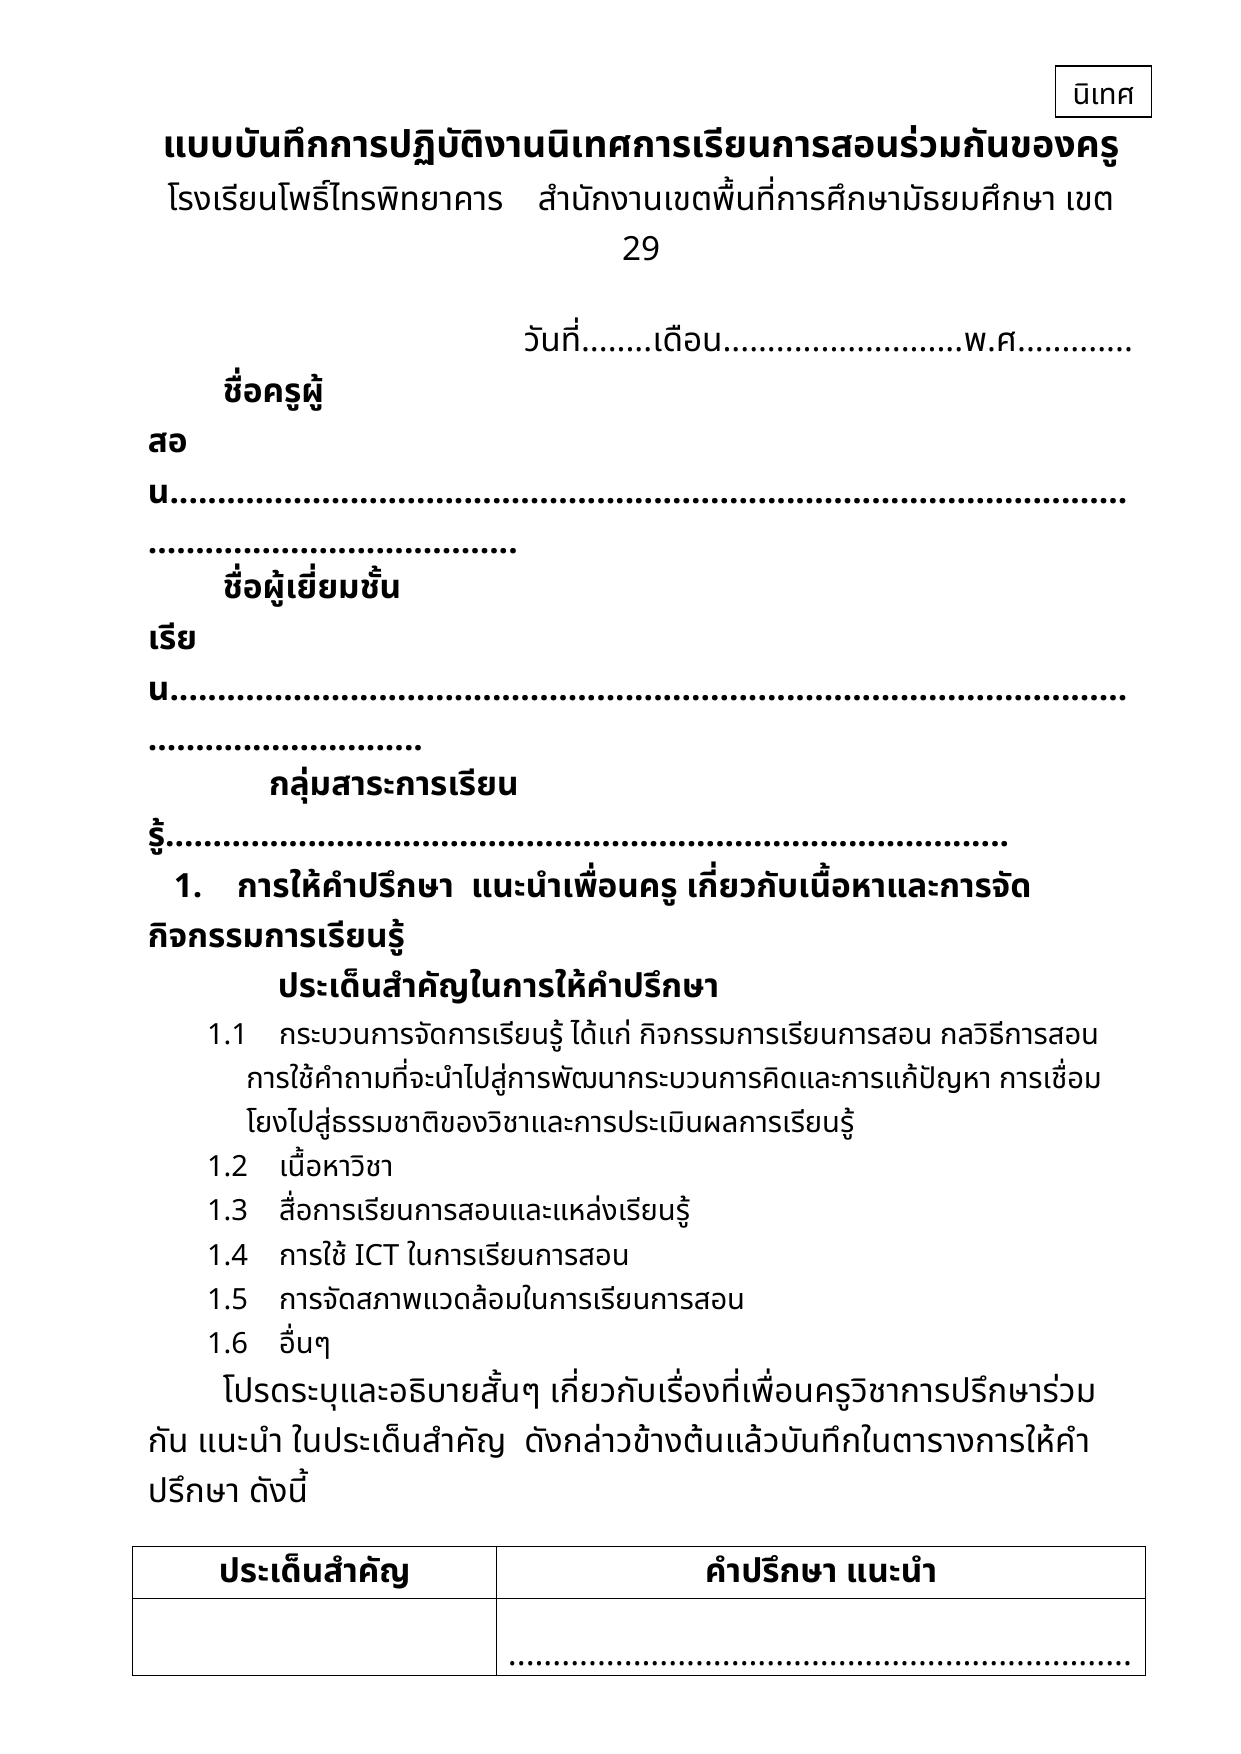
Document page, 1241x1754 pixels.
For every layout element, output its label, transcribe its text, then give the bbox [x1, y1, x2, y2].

list อื่นๆ [207, 1322, 1134, 1367]
text ชื่อผู้เยี่ยมชั้นเรียน.................................................................................................................................. [148, 563, 1134, 760]
text โปรดระบุและอธิบายสั้นๆ เกี่ยวกับเรื่องที่เพื่อนครูวิชาการปรึกษาร่วมกัน แนะนำ ในประเด็นสำคัญ ดังกล่าวข้างต้นแล้วบันทึกในตารางการให้คำปรึกษา ดังนี้ [148, 1367, 1134, 1546]
table_header คำปรึกษา แนะนำ [497, 1547, 1145, 1597]
text กลุ่มสาระการเรียนรู้......................................................................................... [148, 760, 1134, 861]
list เนื้อหาวิชา [207, 1145, 1134, 1189]
list กระบวนการจัดการเรียนรู้ ได้แก่ กิจกรรมการเรียนการสอน กลวิธีการสอน การใช้คำถามที่จะนำไปสู่การพัฒนากระบวนการคิดและการแก้ปัญหา การเชื่อมโยงไปสู่ธรรมชาติของวิชาและการประเมินผลการเรียนรู้ [207, 1013, 1134, 1145]
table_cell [497, 1599, 1145, 1675]
text ประเด็นสำคัญในการให้คำปรึกษา [148, 962, 1134, 1013]
text ชื่อครูผู้สอน............................................................................................................................................ [148, 367, 1134, 563]
text โรงเรียนโพธิ์ไทรพิทยาคาร สำนักงานเขตพื้นที่การศึกษามัธยมศึกษา เขต 29 [148, 175, 1134, 271]
table_header ประเด็นสำคัญ [133, 1547, 496, 1597]
text วันที่........เดือน...........................พ.ศ............. [485, 316, 1134, 367]
table_cell [133, 1599, 496, 1675]
text แบบบันทึกการปฏิบัติงานนิเทศการเรียนการสอนร่วมกันของครู [148, 118, 1134, 175]
list การจัดสภาพแวดล้อมในการเรียนการสอน [207, 1278, 1134, 1322]
text 1. การให้คำปรึกษา แนะนำเพื่อนครู เกี่ยวกับเนื้อหาและการจัดกิจกรรมการเรียนรู้ [148, 861, 1134, 962]
list การใช้ ICT ในการเรียนการสอน [207, 1234, 1134, 1278]
list สื่อการเรียนการสอนและแหล่งเรียนรู้ [207, 1189, 1134, 1234]
